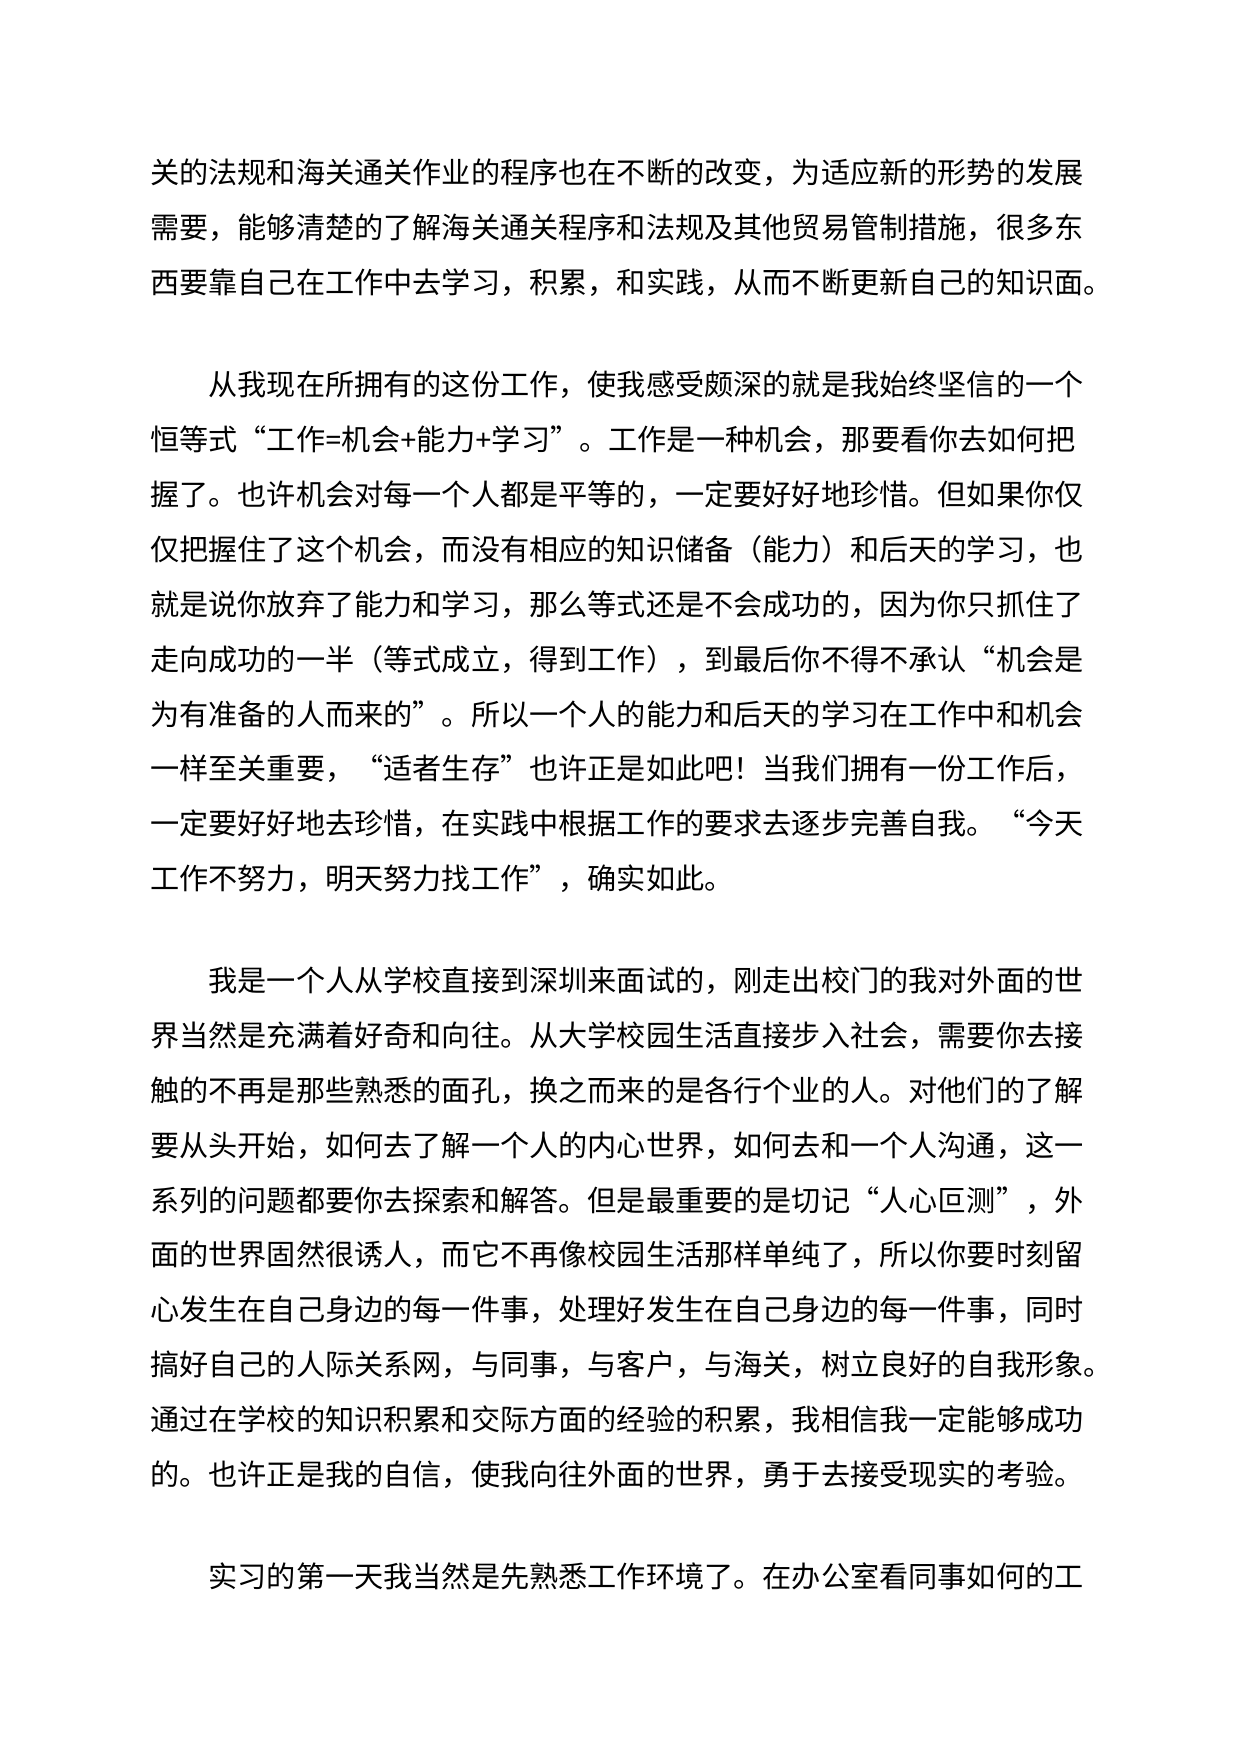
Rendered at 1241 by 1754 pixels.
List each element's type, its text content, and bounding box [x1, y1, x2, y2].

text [150, 1553, 1090, 1596]
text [150, 150, 1090, 302]
text 从我现在所拥有的这份工作，使我感受颇深的就是我始终坚信的一个恒等式“工作=机会+能力+学习”。工作是一种机会，那要看你去如何把握了。也许机会对每一个人都是平等的，一定要好好地珍惜。但如果你仅仅把握住了这个机会，而没有相应的知识储备（能力）和后天的学习，也就是说你放弃了能力和学习，那么等式还是不会成功的，因为你只抓住了走向成功的一半（等式成立，得到工作），到最后你不得不承认“机会是为有准备的人而来的”。所以一个人的能力和后天的学习在工作中和机会一样至关重要，“适者生存”也许正是如此吧！当我们拥有一份工作后，一定要好好地去珍惜，在实践中根据工作的要求去逐步完善自我。“今天工作不努力，明天努力找工作”，确实如此。 [150, 362, 1090, 898]
text 我是一个人从学校直接到深圳来面试的，刚走出校门的我对外面的世界当然是充满着好奇和向往。从大学校园生活直接步入社会，需要你去接触的不再是那些熟悉的面孔，换之而来的是各行个业的人。对他们的了解要从头开始，如何去了解一个人的内心世界，如何去和一个人沟通，这一系列的问题都要你去探索和解答。但是最重要的是切记“人心叵测”，外面的世界固然很诱人，而它不再像校园生活那样单纯了，所以你要时刻留心发生在自己身边的每一件事，处理好发生在自己身边的每一件事，同时搞好自己的人际关系网，与同事，与客户，与海关，树立良好的自我形象。通过在学校的知识积累和交际方面的经验的积累，我相信我一定能够成功的。也许正是我的自信，使我向往外面的世界，勇于去接受现实的考验。 [150, 957, 1090, 1494]
